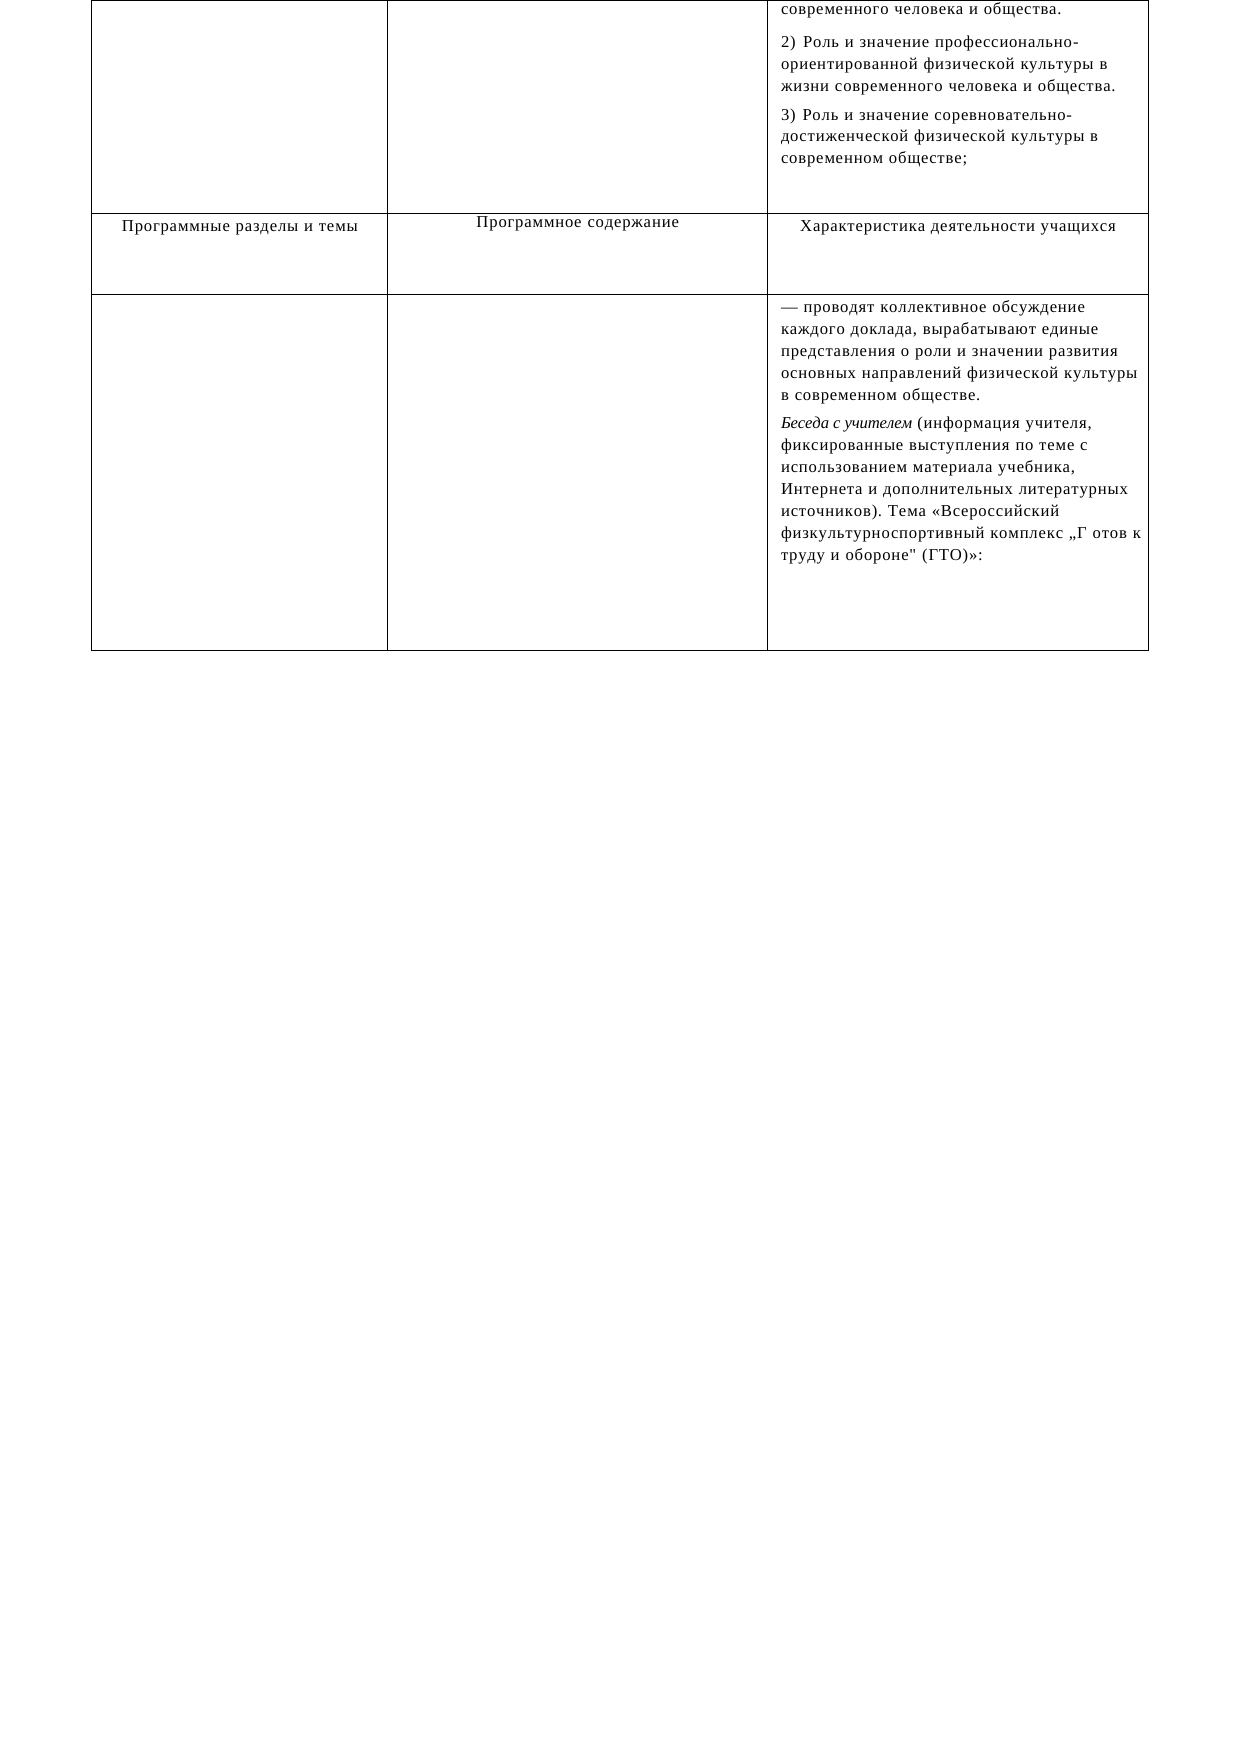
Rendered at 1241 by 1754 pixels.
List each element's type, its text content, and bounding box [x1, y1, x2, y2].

table_cell [388, 295, 767, 649]
table_cell — проводят коллективное обсуждение каждого доклада, вырабатывают единые представления о роли и значении развития основных направлений физической культуры в современном обществе. Беседа с учителем (информация учителя, фиксированные выступления по теме с использованием материала учебника, Интернета и дополнительных литературных источников). Тема «Всероссийский физкультурноспортивный комплекс „Г отов к труду и обороне" (ГТО)»: [768, 295, 1148, 649]
table_header [92, 1, 387, 213]
table_cell [92, 295, 387, 649]
table_cell Программное содержание [388, 214, 767, 293]
table_header [388, 1, 767, 213]
table_cell Характеристика деятельности учащихся [768, 214, 1148, 293]
table_header современного человека и общества. Роль и значение профессиональноориентированной физической культуры в жизни современного человека и общества. Роль и значение соревновательно- достиженческой физической культуры в современном обществе; [768, 1, 1148, 213]
table_cell Программные разделы и темы [92, 214, 387, 293]
